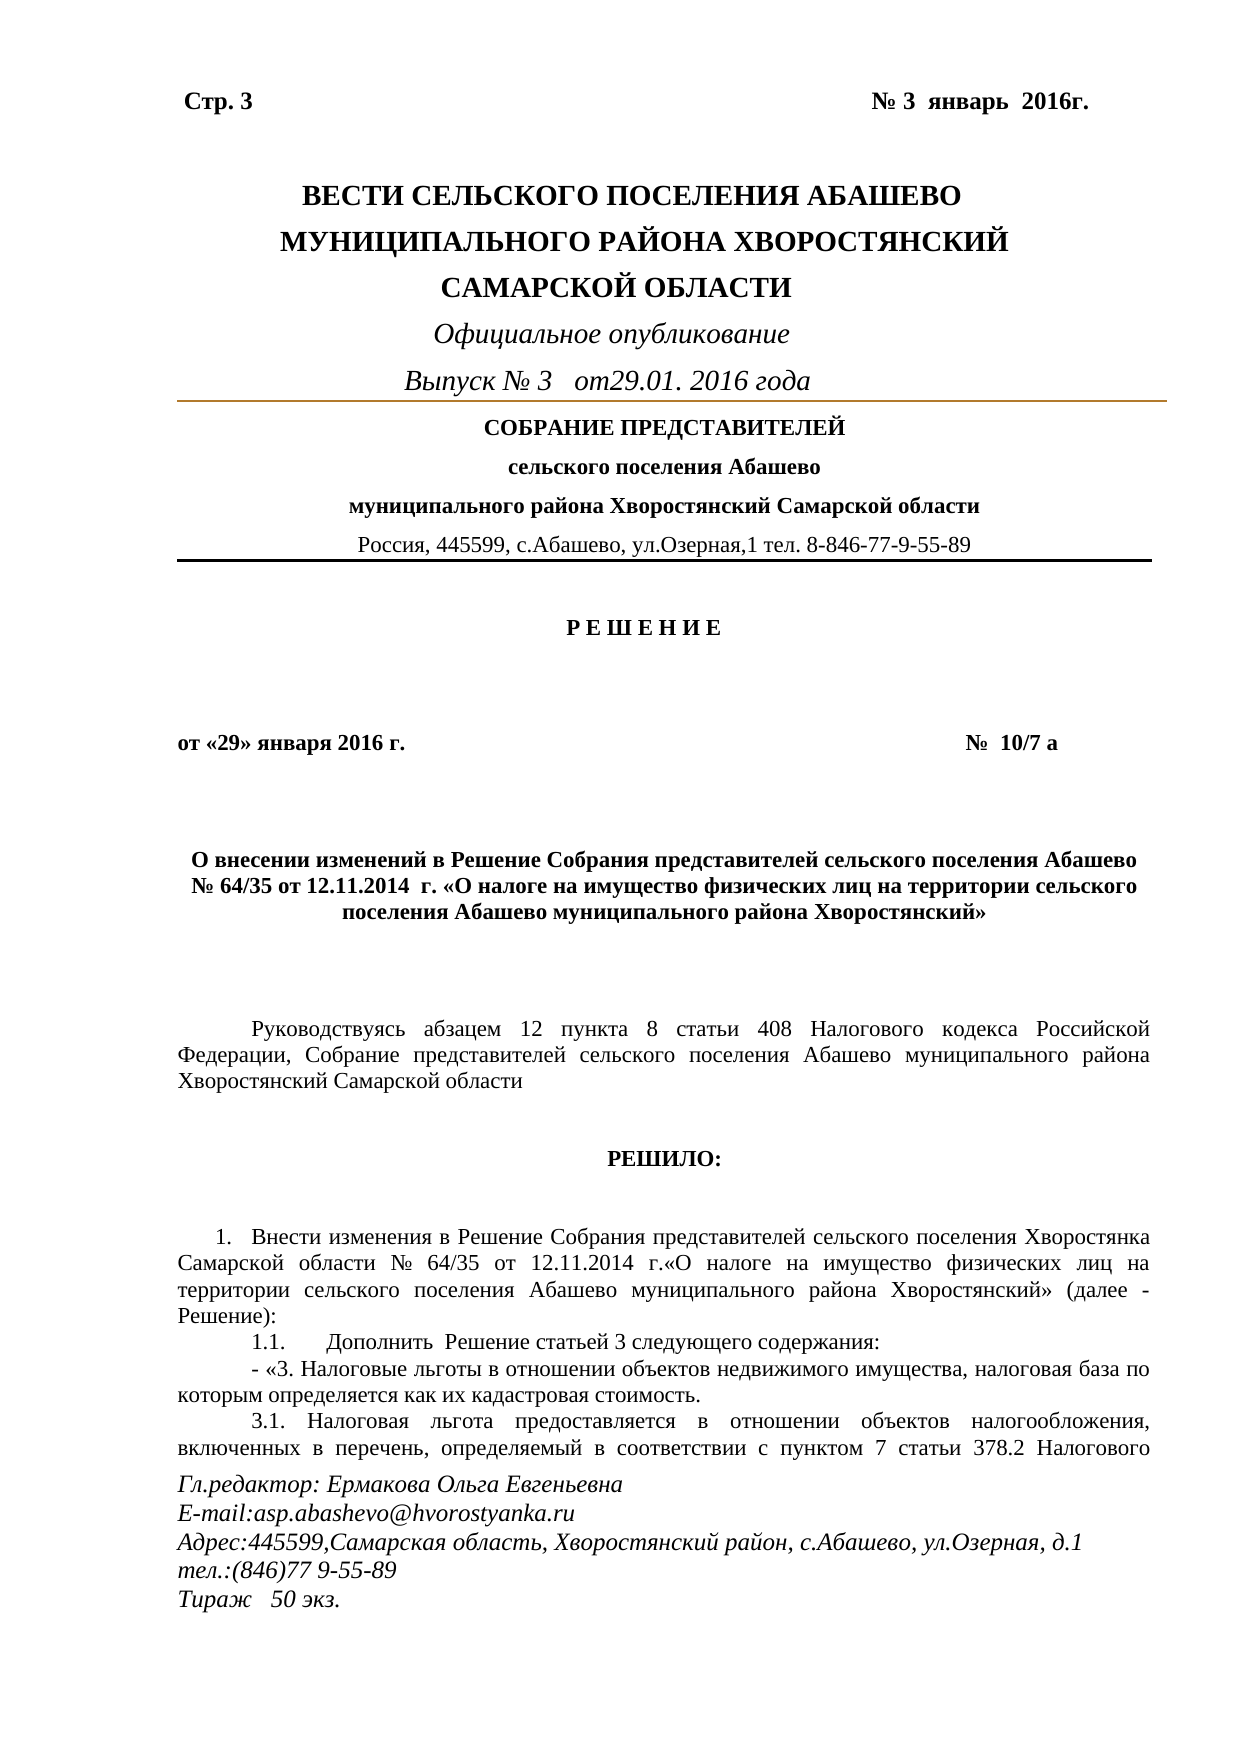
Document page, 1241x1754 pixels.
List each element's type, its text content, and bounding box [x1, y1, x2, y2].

list - «3. Налоговые льготы в отношении объектов недвижимого имущества, налоговая база по которым определяется как их кадастровая стоимость. [177, 1355, 1152, 1407]
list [177, 1407, 1152, 1460]
text МУНИЦИПАЛЬНОГО РАЙОНА ХВОРОСТЯНСКИЙ [177, 224, 1167, 258]
text Руководствуясь абзацем 12 пункта 8 статьи 408 Налогового кодекса Российской Федерации, Собрание представителей сельского поселения Абашево муниципального района Хворостянский Самарской области [177, 1015, 1152, 1094]
text РЕШИЛО: [177, 1145, 1152, 1172]
text сельского поселения Абашево [177, 453, 1152, 479]
text СОБРАНИЕ ПРЕДСТАВИТЕЛЕЙ [177, 414, 1152, 441]
list Внести изменения в Решение Собрания представителей сельского поселения Хворостянка Самарской области № 64/35 от 12.11.2014 г.«О налоге на имущество физических лиц на территории сельского поселения Абашево муниципального района Хворостянский» (далее - Решение): [177, 1223, 1152, 1328]
text муниципального района Хворостянский Самарской области [177, 492, 1152, 518]
subtitle от «29» января 2016 г. № 10/7 а [177, 729, 1152, 755]
text ВЕСТИ СЕЛЬСКОГО ПОСЕЛЕНИЯ АБАШЕВО [177, 178, 1167, 212]
text Официальное опубликование [177, 317, 1167, 350]
text Выпуск № 3 от29.01. 2016 года [177, 363, 1167, 400]
list Дополнить Решение статьей 3 следующего содержания: [251, 1328, 1152, 1355]
text Р Е Ш Е Н И Е [177, 614, 1152, 640]
text О внесении изменений в Решение Собрания представителей сельского поселения Абашево № 64/35 от 12.11.2014 г. «О налоге на имущество физических лиц на территории сельского поселения Абашево муниципального района Хворостянский» [177, 846, 1152, 925]
text Россия, 445599, с.Абашево, ул.Озерная,1 тел. 8-846-77-9-55-89 [177, 531, 1152, 559]
text САМАРСКОЙ ОБЛАСТИ [177, 271, 1167, 304]
